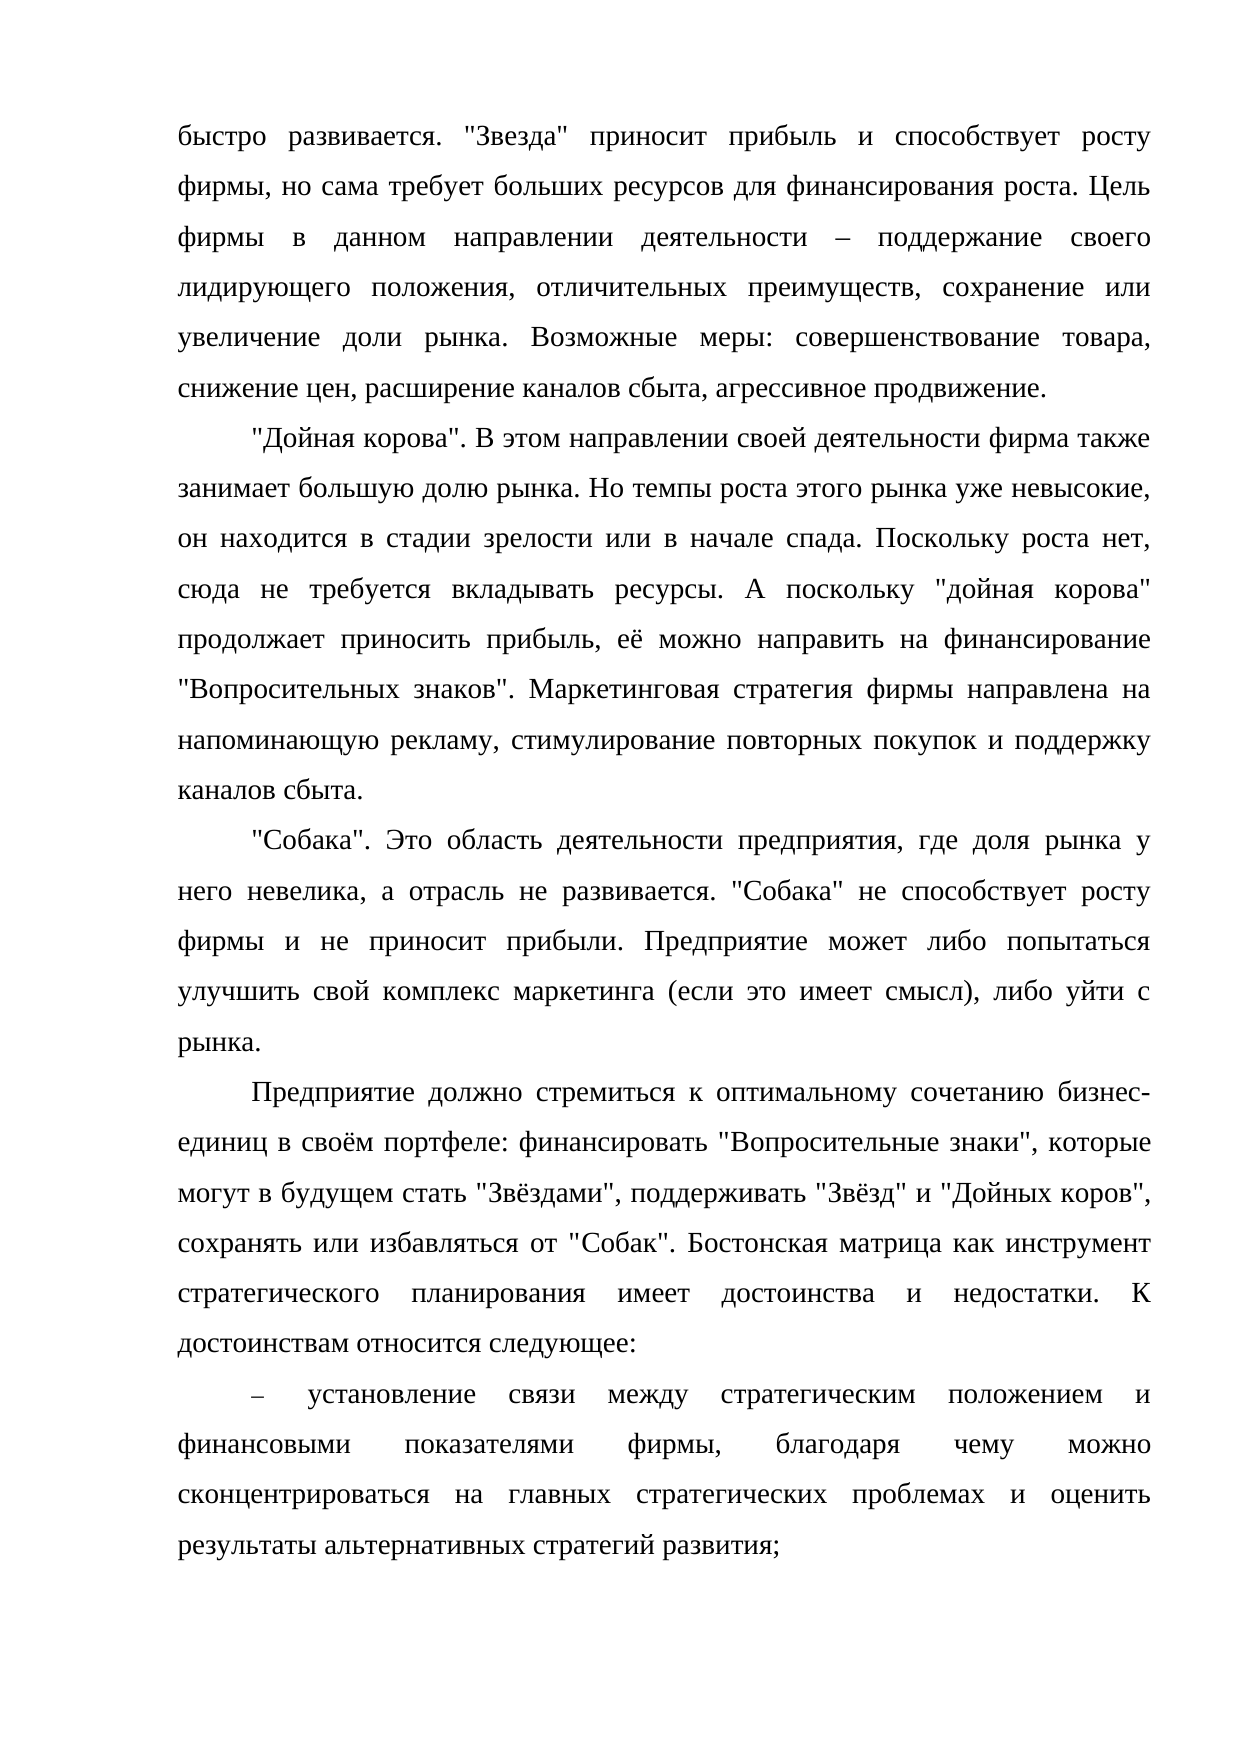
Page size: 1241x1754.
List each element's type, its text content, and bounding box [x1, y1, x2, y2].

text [177, 118, 1152, 403]
text "Дойная корова". В этом направлении своей деятельности фирма также занимает большую долю рынка. Но темпы роста этого рынка уже невысокие, он находится в стадии зрелости или в начале спада. Поскольку роста нет, сюда не требуется вкладывать ресурсы. А поскольку "дойная корова" продолжает приносить прибыль, её можно направить на финансирование "Вопросительных знаков". Маркетинговая стратегия фирмы направлена на напоминающую рекламу, стимулирование повторных покупок и поддержку каналов сбыта. [177, 420, 1152, 806]
list установление связи между стратегическим положением и финансовыми показателями фирмы, благодаря чему можно сконцентрироваться на главных стратегических проблемах и оценить результаты альтернативных стратегий развития; [177, 1376, 1152, 1560]
text "Собака". Это область деятельности предприятия, где доля рынка у него невелика, а отрасль не развивается. "Собака" не способствует росту фирмы и не приносит прибыли. Предприятие может либо попытаться улучшить свой комплекс маркетинга (если это имеет смысл), либо уйти с рынка. [177, 822, 1152, 1057]
text Предприятие должно стремиться к оптимальному сочетанию бизнес-единиц в своём портфеле: финансировать "вопросительные знаки", которые могут в будущем стать "звёздами", поддерживать "звёзд" и "дойных коров", сохранять или избавляться от "собак". Бостонская матрица как инструмент стратегического планирования имеет достоинства и недостатки. К достоинствам относится следующее: [177, 1074, 1152, 1359]
